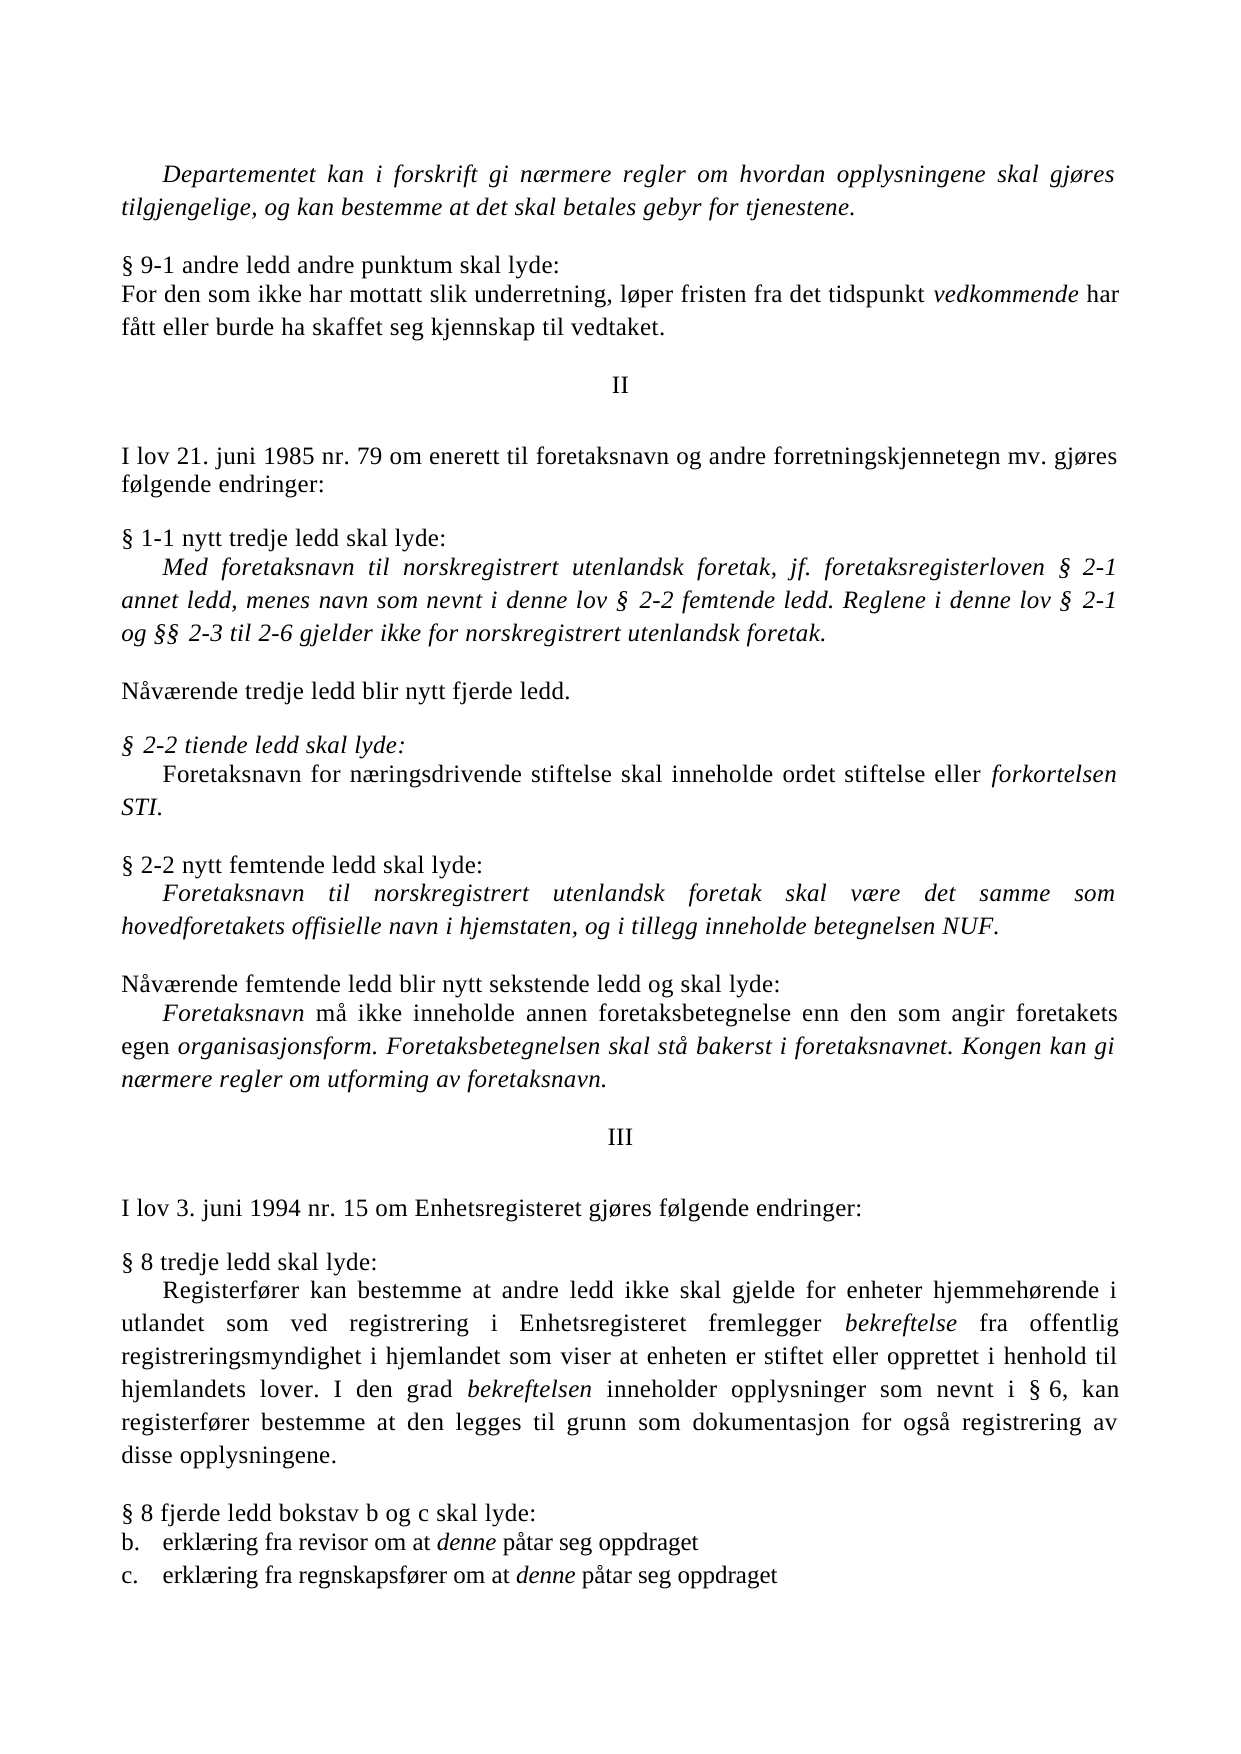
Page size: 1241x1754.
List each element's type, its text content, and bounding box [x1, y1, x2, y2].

text § 8 fjerde ledd bokstav b og c skal lyde: [121, 1498, 1119, 1527]
text III [121, 1122, 1119, 1151]
text § 1-1 nytt tredje ledd skal lyde: [121, 523, 1119, 552]
text I lov 3. juni 1994 nr. 15 om Enhetsregisteret gjøres følgende endringer: [121, 1193, 1119, 1222]
text Foretaksnavn må ikke inneholde annen foretaksbetegnelse enn den som angir foretakets egen organisasjonsform. Foretaksbetegnelsen skal stå bakerst i foretaksnavnet. Kongen kan gi nærmere regler om utforming av foretaksnavn. [121, 998, 1119, 1093]
text § 2-2 tiende ledd skal lyde: [121, 730, 1119, 759]
text Nåværende femtende ledd blir nytt sekstende ledd og skal lyde: [121, 969, 1119, 998]
text Departementet kan i forskrift gi nærmere regler om hvordan opplysningene skal gjøres tilgjengelige, og kan bestemme at det skal betales gebyr for tjenestene. [121, 159, 1119, 221]
text I lov 21. juni 1985 nr. 79 om enerett til foretaksnavn og andre forretningskjennetegn mv. gjøres følgende endringer: [121, 441, 1119, 498]
text Foretaksnavn til norskregistrert utenlandsk foretak skal være det samme som hovedforetakets offisielle navn i hjemstaten, og i tillegg inneholde betegnelsen NUF. [121, 878, 1119, 940]
text Registerfører kan bestemme at andre ledd ikke skal gjelde for enheter hjemmehørende i utlandet som ved registrering i Enhetsregisteret fremlegger bekreftelse fra offentlig registreringsmyndighet i hjemlandet som viser at enheten er stiftet eller opprettet i henhold til hjemlandets lover. I den grad bekreftelsen inneholder opplysninger som nevnt i § 6, kan registerfører bestemme at den legges til grunn som dokumentasjon for også registrering av disse opplysningene. [121, 1275, 1119, 1469]
text For den som ikke har mottatt slik underretning, løper fristen fra det tidspunkt vedkommende har fått eller burde ha skaffet seg kjennskap til vedtaket. [121, 279, 1119, 341]
text § 2-2 nytt femtende ledd skal lyde: [121, 850, 1119, 878]
list b. erklæring fra revisor om at denne påtar seg oppdraget [121, 1527, 1119, 1556]
text Med foretaksnavn til norskregistrert utenlandsk foretak, jf. foretaksregisterloven § 2-1 annet ledd, menes navn som nevnt i denne lov § 2-2 femtende ledd. Reglene i denne lov § 2-1 og §§ 2-3 til 2-6 gjelder ikke for norskregistrert utenlandsk foretak. [121, 552, 1119, 647]
text Foretaksnavn for næringsdrivende stiftelse skal inneholde ordet stiftelse eller forkortelsen STI. [121, 759, 1119, 820]
text § 8 tredje ledd skal lyde: [121, 1247, 1119, 1275]
text II [121, 370, 1119, 399]
list c. erklæring fra regnskapsfører om at denne påtar seg oppdraget [121, 1560, 1119, 1589]
text § 9-1 andre ledd andre punktum skal lyde: [121, 251, 1119, 279]
text Nåværende tredje ledd blir nytt fjerde ledd. [121, 676, 1119, 705]
